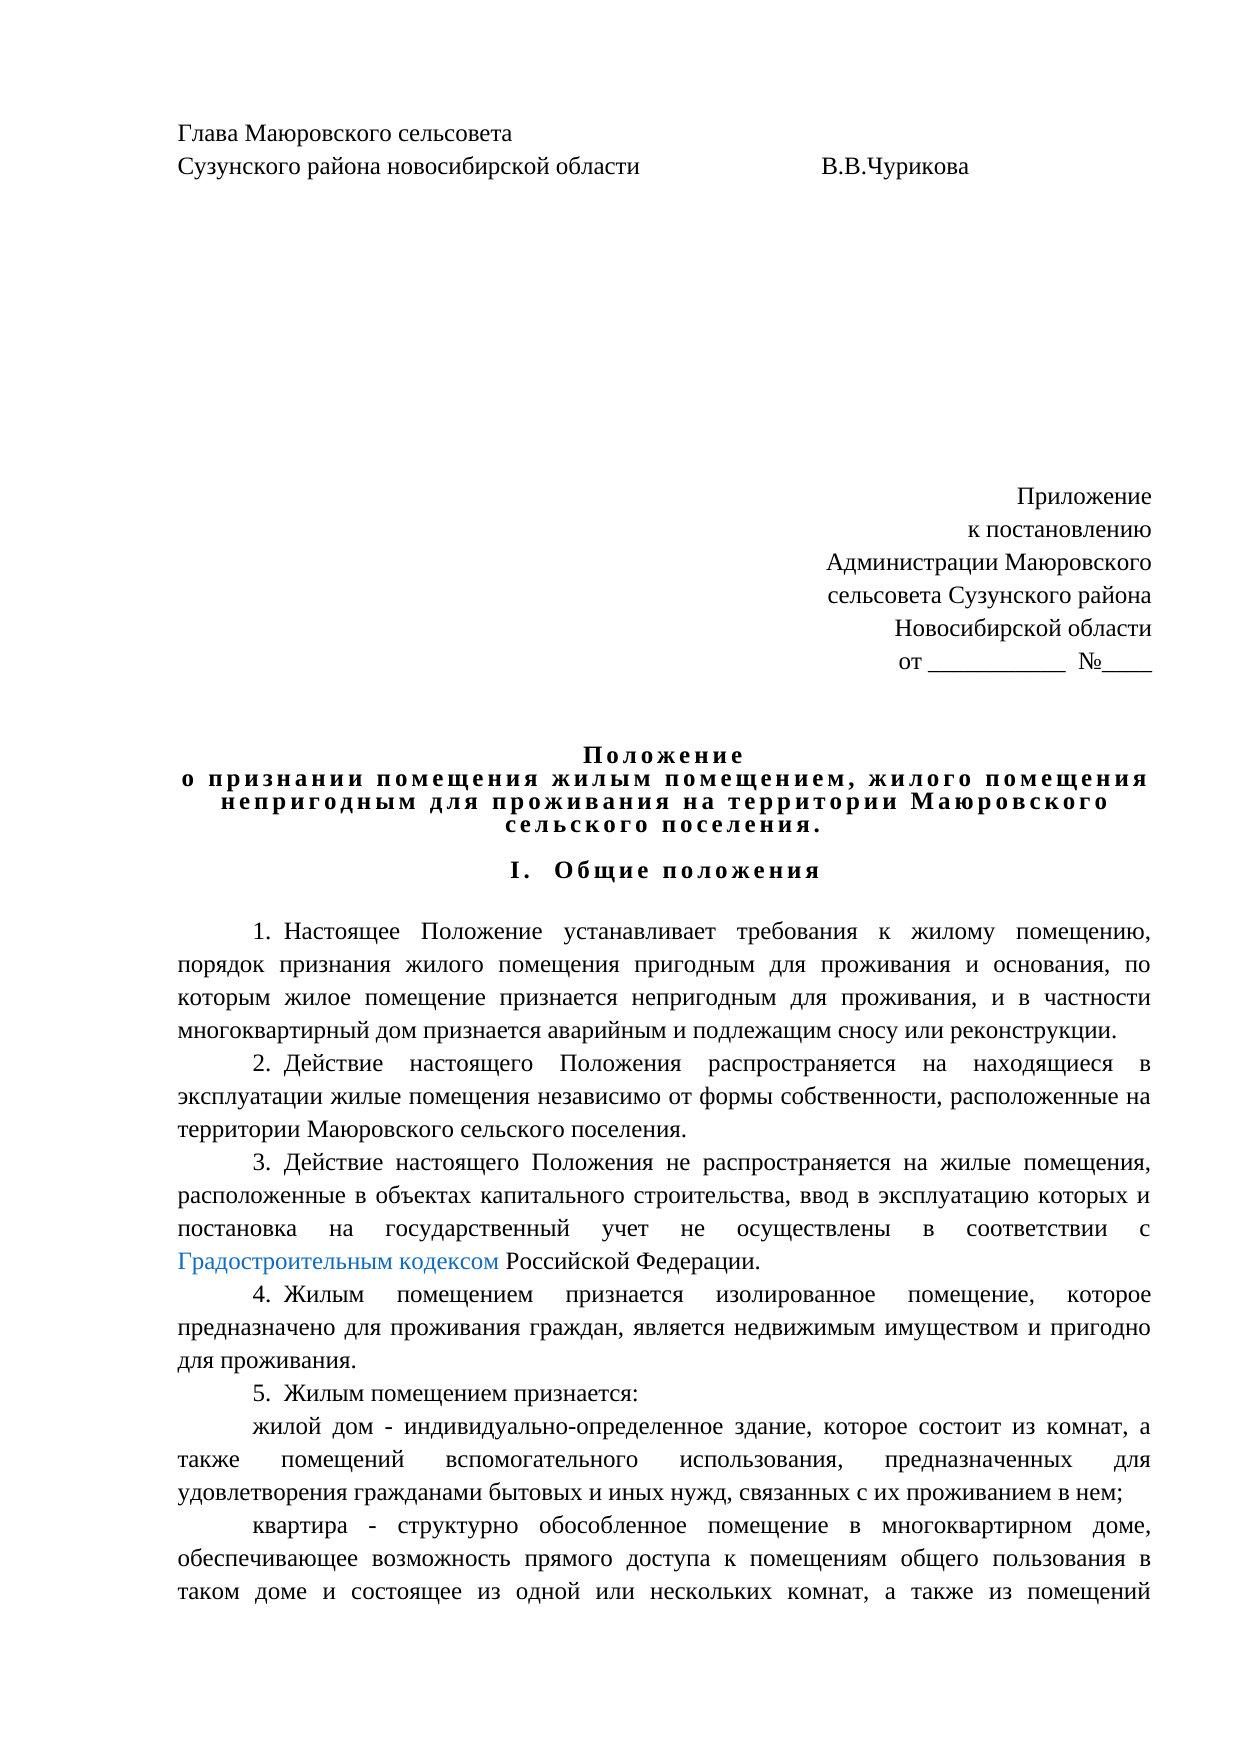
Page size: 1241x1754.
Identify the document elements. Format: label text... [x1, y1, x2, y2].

text к постановлению Администрации Маюровского сельсовета Сузунского района Новосибирской области [796, 514, 1152, 642]
text от ___________ №____ [177, 646, 1152, 675]
text Приложение [796, 481, 1152, 510]
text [177, 1510, 1152, 1605]
text 4. Жилым помещением признается изолированное помещение, которое предназначено для проживания граждан, является недвижимым имуществом и пригодно для проживания. [177, 1279, 1152, 1374]
subtitle I. Общие положения [177, 860, 1152, 883]
text 2. Действие настоящего Положения распространяется на находящиеся в эксплуатации жилые помещения независимо от формы собственности, расположенные на территории Маюровского сельского поселения. [177, 1048, 1152, 1143]
subtitle Положение о признании помещения жилым помещением, жилого помещения непригодным для проживания на территории Маюровского сельского поселения. [177, 746, 1152, 860]
text 5. Жилым помещением признается: [177, 1378, 1152, 1407]
text Сузунского района новосибирской области В.В.Чурикова [177, 151, 1152, 180]
text 1. Настоящее Положение устанавливает требования к жилому помещению, порядок признания жилого помещения пригодным для проживания и основания, по которым жилое помещение признается непригодным для проживания, и в частности многоквартирный дом признается аварийным и подлежащим сносу или реконструкции. [177, 916, 1152, 1044]
text Глава Маюровского сельсовета [177, 118, 1240, 147]
text жилой дом - индивидуально-определенное здание, которое состоит из комнат, а также помещений вспомогательного использования, предназначенных для удовлетворения гражданами бытовых и иных нужд, связанных с их проживанием в нем; [177, 1411, 1152, 1506]
text 3. Действие настоящего Положения не распространяется на жилые помещения, расположенные в объектах капитального строительства, ввод в эксплуатацию которых и постановка на государственный учет не осуществлены в соответствии с Градостроительным кодексом Российской Федерации. [177, 1147, 1152, 1275]
